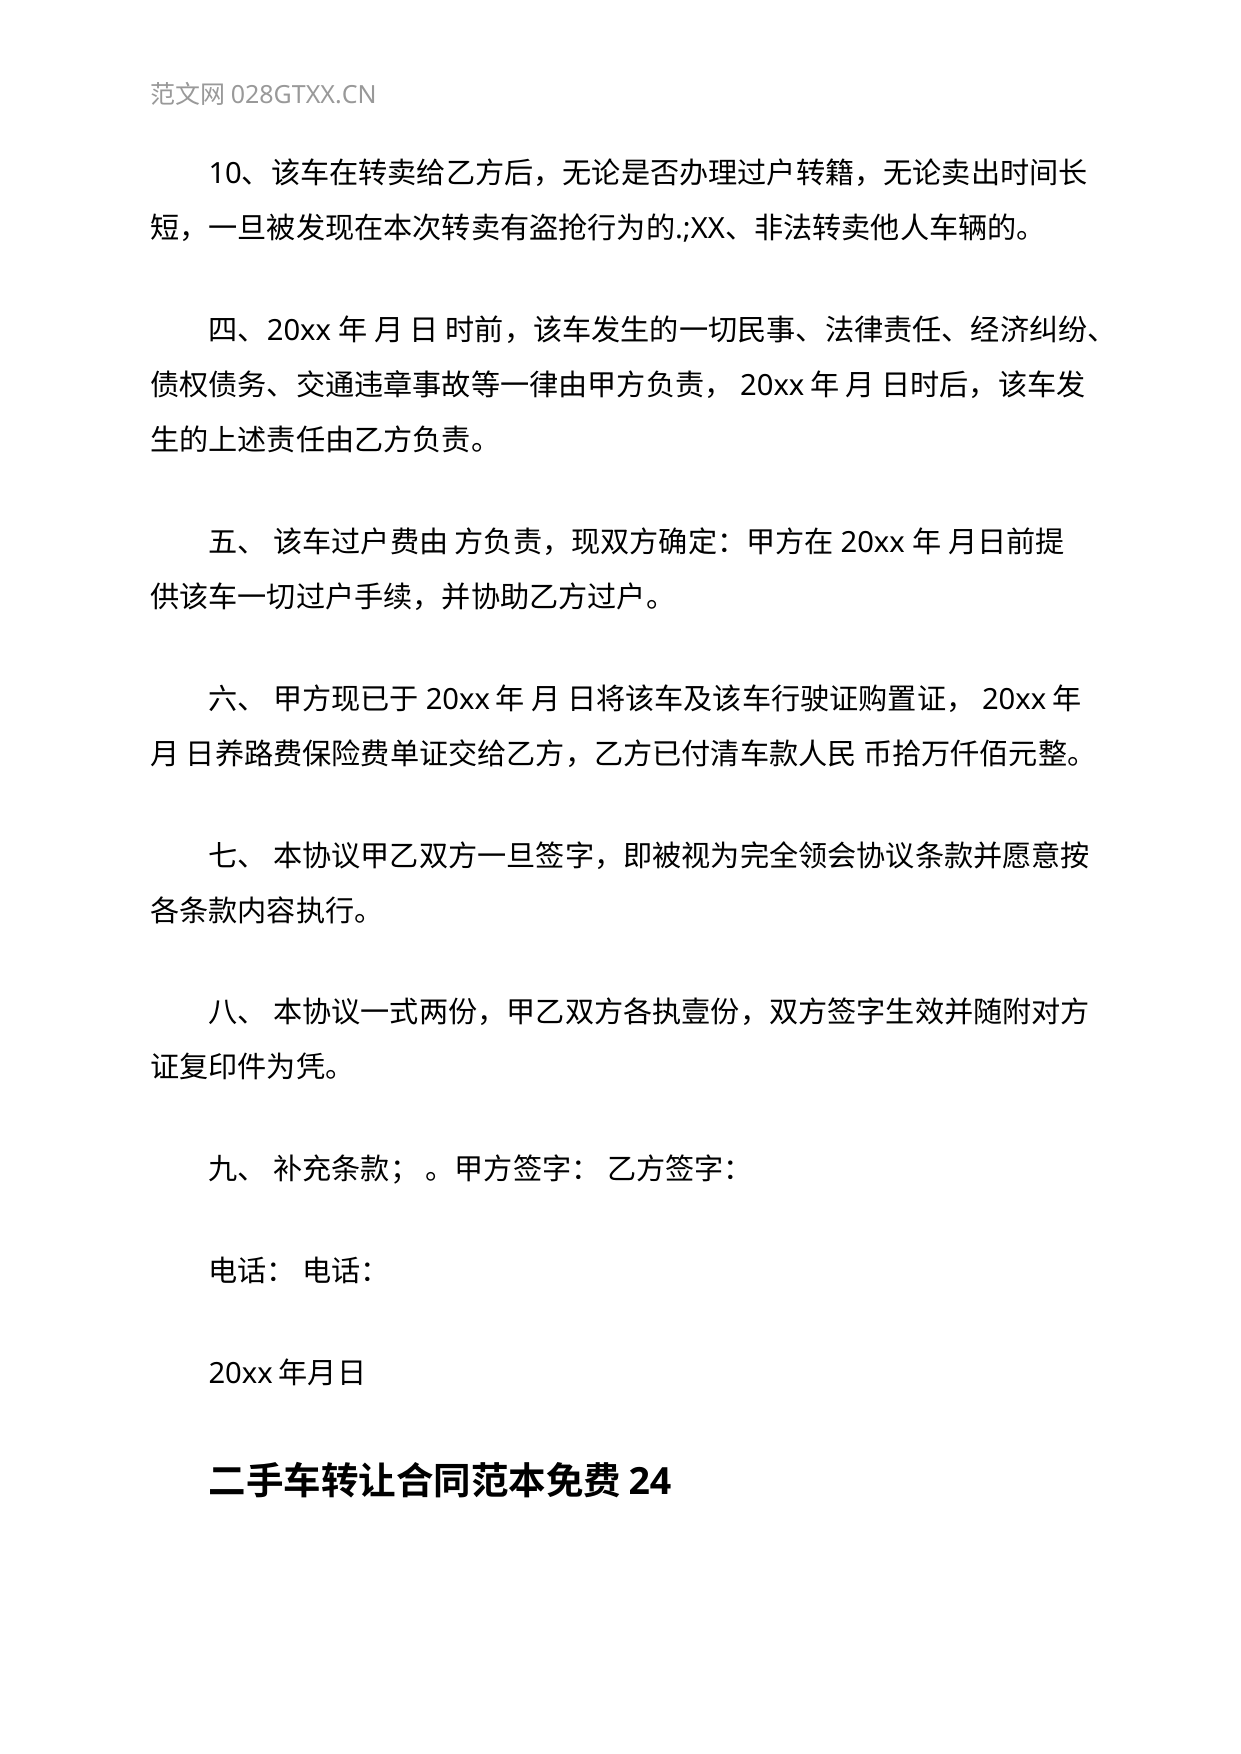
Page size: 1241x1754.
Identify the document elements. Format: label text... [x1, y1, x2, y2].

text 六、 甲方现已于 20xx年 月 日将该车及该车行驶证购置证， 20xx年 月 日养路费保险费单证交给乙方，乙方已付清车款人民 币拾万仟佰元整。 [150, 676, 1090, 773]
text 二手车转让合同范本免费24 [150, 1451, 1090, 1506]
text 四、20xx 年 月 日 时前，该车发生的一切民事、法律责任、经济纠纷、债权债务、交通违章事故等一律由甲方负责， 20xx年 月 日时后，该车发生的上述责任由乙方负责。 [150, 307, 1090, 459]
text 五、 该车过户费由 方负责，现双方确定：甲方在 20xx 年 月日前提供该车一切过户手续，并协助乙方过户。 [150, 519, 1090, 616]
text 20xx年月日 [150, 1349, 1090, 1392]
text 九、 补充条款； 。甲方签字： 乙方签字： [150, 1146, 1090, 1188]
text 电话： 电话： [150, 1247, 1090, 1290]
text 七、 本协议甲乙双方一旦签字，即被视为完全领会协议条款并愿意按各条款内容执行。 [150, 832, 1090, 929]
text 10、该车在转卖给乙方后，无论是否办理过户转籍，无论卖出时间长短，一旦被发现在本次转卖有盗抢行为的.;XX、非法转卖他人车辆的。 [150, 150, 1090, 247]
text 八、 本协议一式两份，甲乙双方各执壹份，双方签字生效并随附对方 证复印件为凭。 [150, 989, 1090, 1086]
